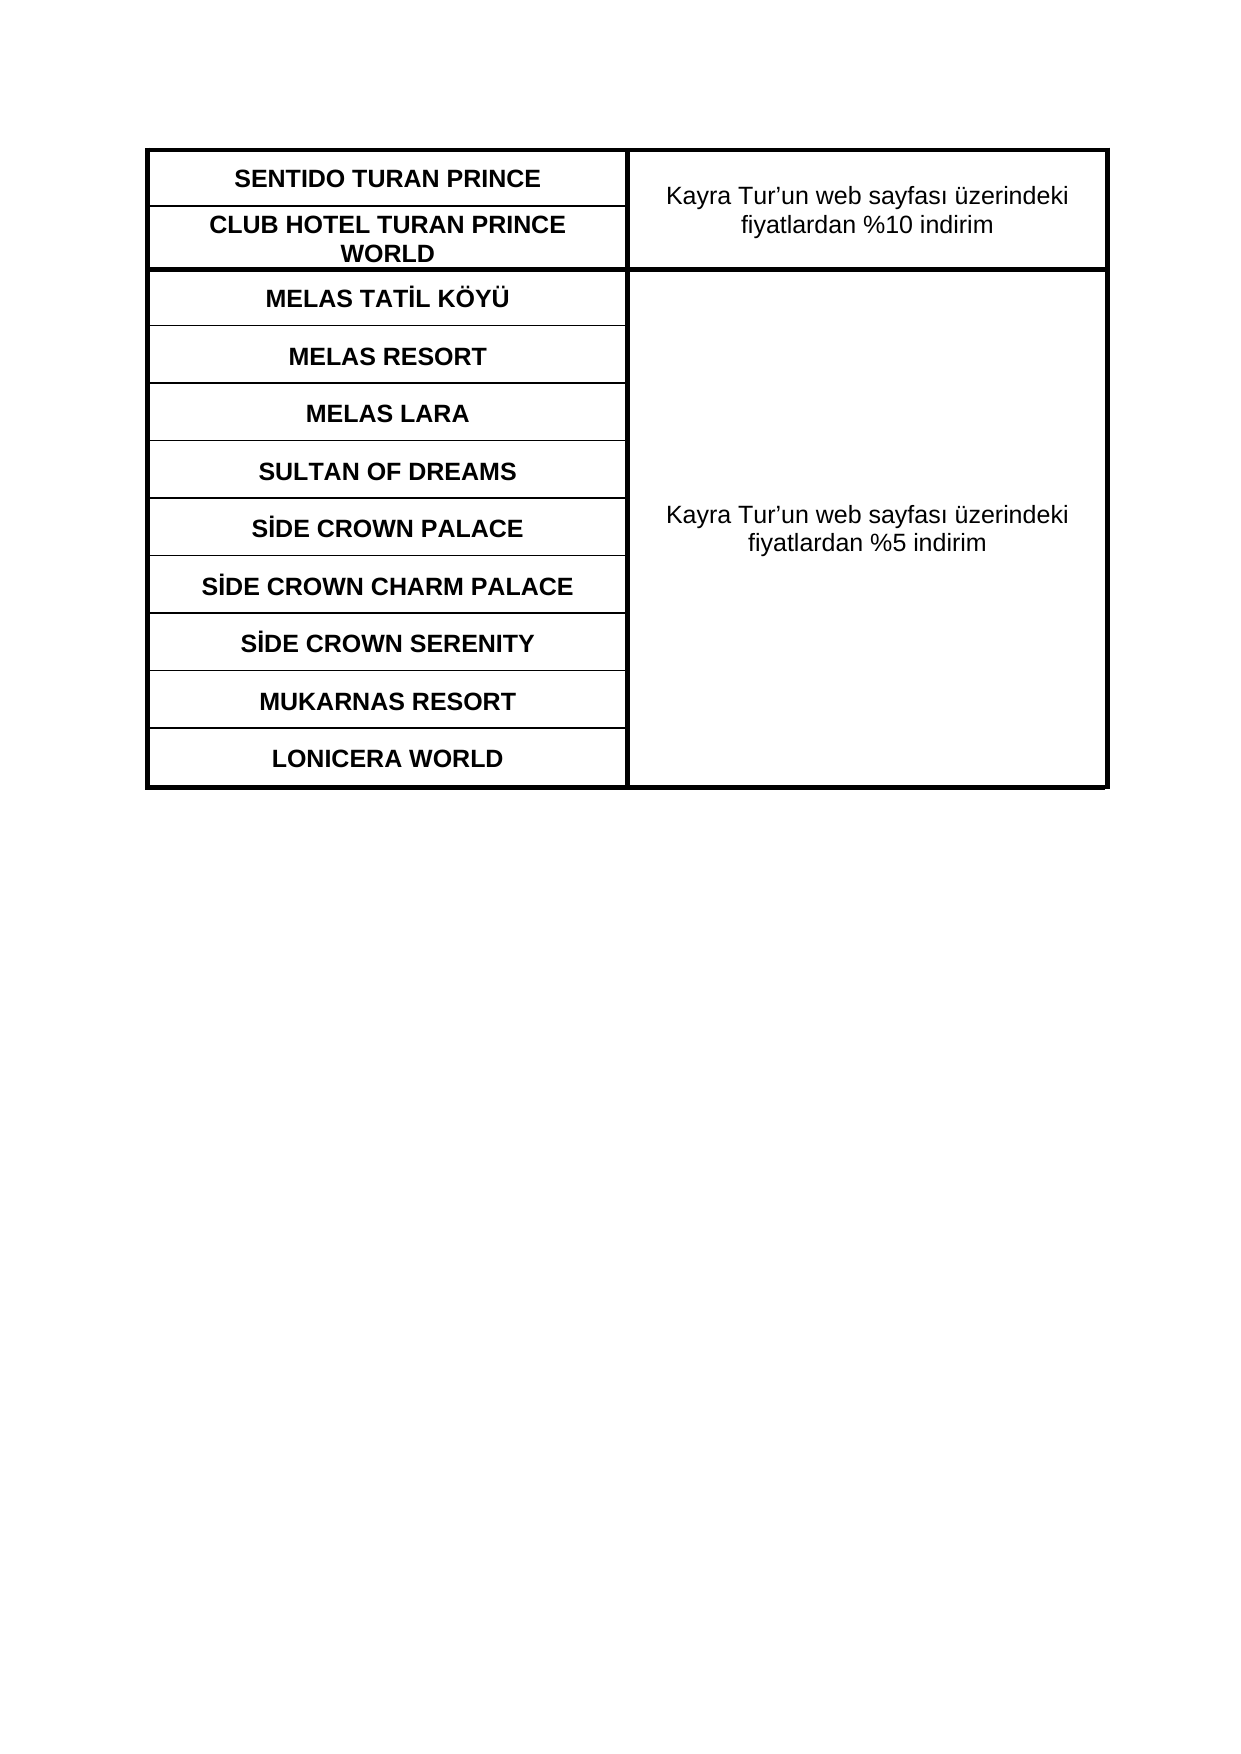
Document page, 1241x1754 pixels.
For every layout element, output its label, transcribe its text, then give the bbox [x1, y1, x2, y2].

table_cell MUKARNAS RESORT [150, 671, 625, 727]
table_cell MELAS RESORT [150, 326, 625, 382]
table_cell SULTAN OF DREAMS [150, 441, 625, 497]
table_cell MELAS TATİL KÖYÜ [150, 272, 625, 325]
table_cell Kayra Tur’un web sayfası üzerindeki fiyatlardan %5 indirim [630, 272, 1105, 785]
table_cell LONICERA WORLD [150, 729, 625, 785]
table_cell CLUB HOTEL TURAN PRINCE WORLD [150, 207, 625, 267]
table_cell MELAS LARA [150, 384, 625, 440]
table_cell SİDE CROWN PALACE [150, 499, 625, 555]
table_header Kayra Tur’un web sayfası üzerindeki fiyatlardan %10 indirim [630, 152, 1105, 267]
table_cell SİDE CROWN SERENITY [150, 614, 625, 670]
table_header SENTIDO TURAN PRINCE [150, 152, 625, 205]
table_cell SİDE CROWN CHARM PALACE [150, 556, 625, 612]
